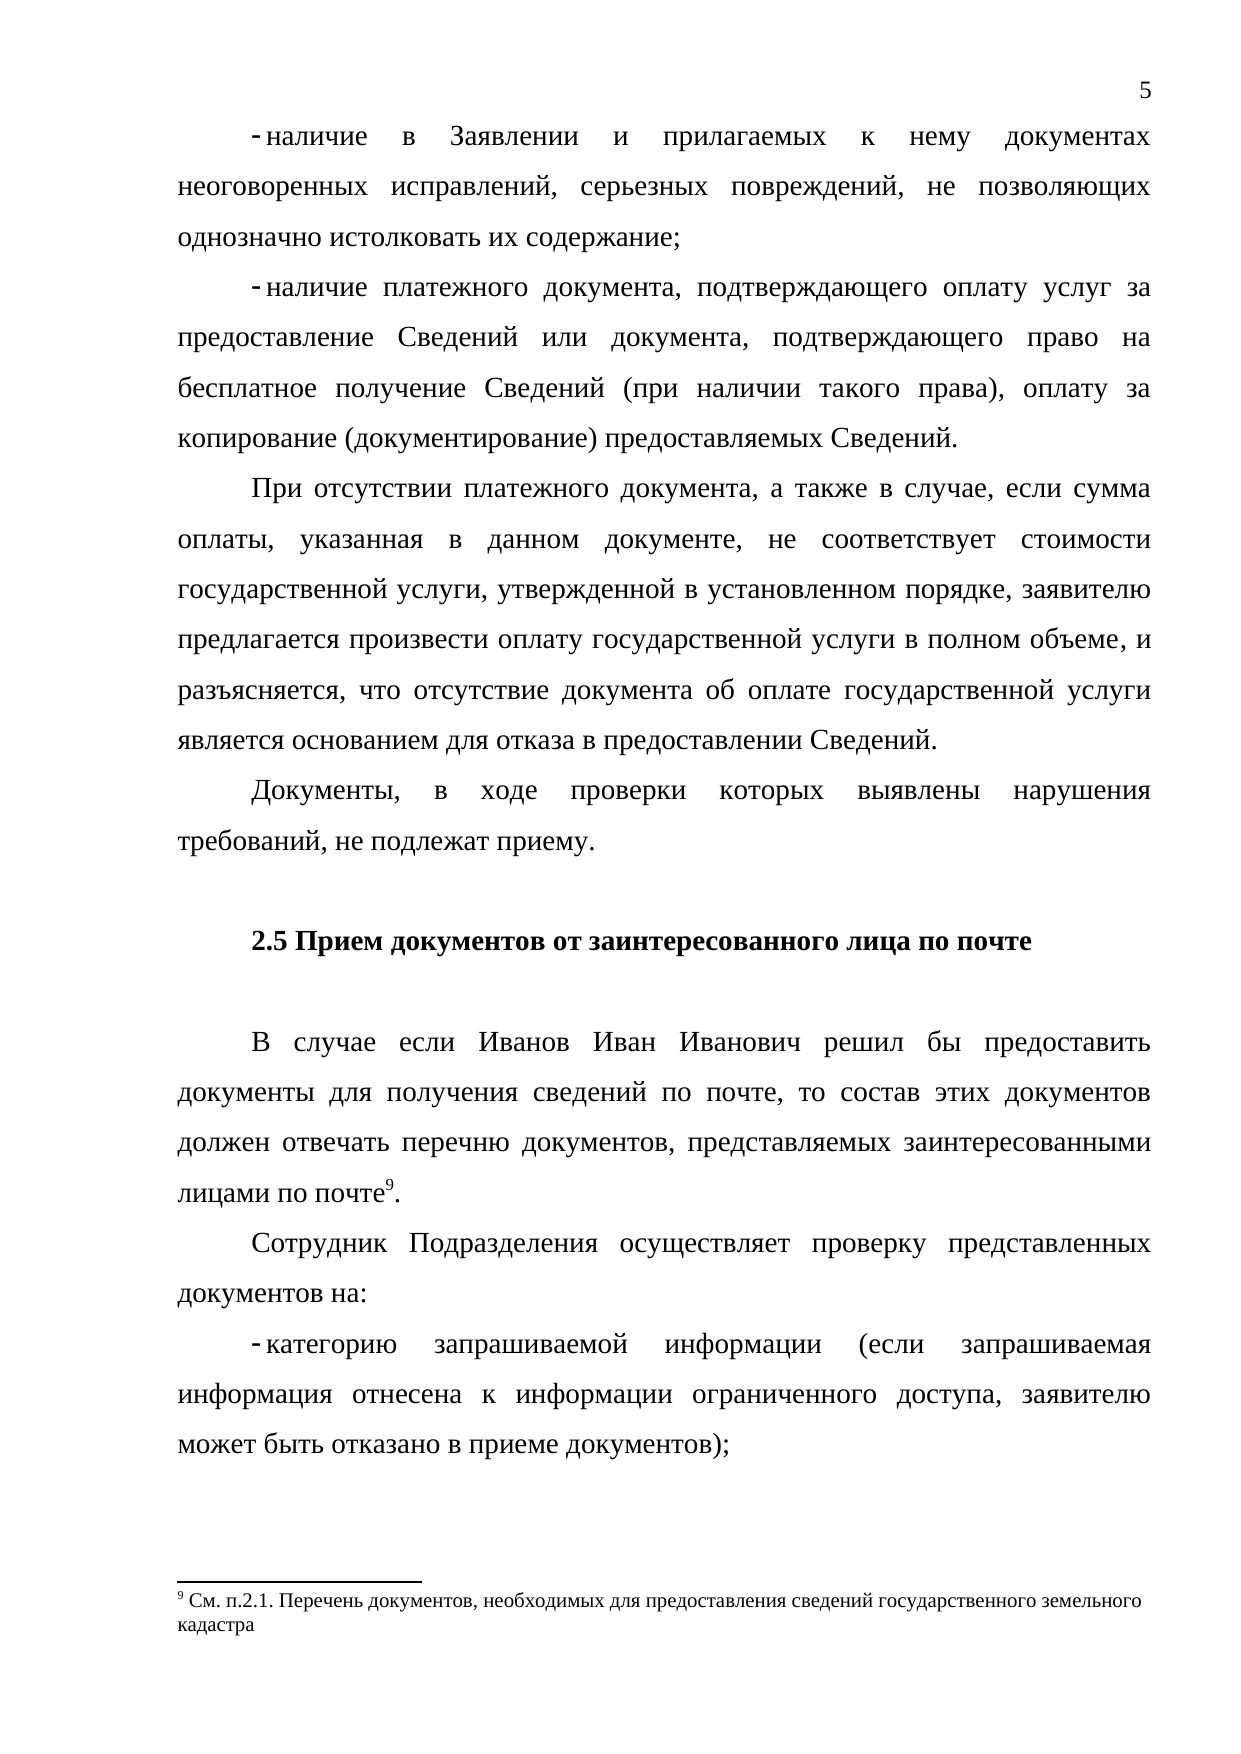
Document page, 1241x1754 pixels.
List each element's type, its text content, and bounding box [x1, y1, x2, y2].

text Документы, в ходе проверки которых выявлены нарушения требований, не подлежат приему. [177, 772, 1152, 856]
list наличие в Заявлении и прилагаемых к нему документах неоговоренных исправлений, серьезных повреждений, не позволяющих однозначно истолковать их содержание; [177, 118, 1152, 252]
text 2.5 Прием документов от заинтересованного лица по почте [177, 923, 1152, 957]
text При отсутствии платежного документа, а также в случае, если сумма оплаты, указанная в данном документе, не соответствует стоимости государственной услуги, утвержденной в установленном порядке, заявителю предлагается произвести оплату государственной услуги в полном объеме, и разъясняется, что отсутствие документа об оплате государственной услуги является основанием для отказа в предоставлении Сведений. [177, 471, 1152, 756]
list наличие платежного документа, подтверждающего оплату услуг за предоставление Сведений или документа, подтверждающего право на бесплатное получение Сведений (при наличии такого права), оплату за копирование (документирование) предоставляемых Сведений. [177, 269, 1152, 454]
text Сотрудник Подразделения осуществляет проверку представленных документов на: [177, 1225, 1152, 1309]
list категорию запрашиваемой информации (если запрашиваемая информация отнесена к информации ограниченного доступа, заявителю может быть отказано в приеме документов); [177, 1326, 1152, 1460]
text В случае если Иванов Иван Иванович решил бы предоставить документы для получения сведений по почте, то состав этих документов должен отвечать перечню документов, представляемых заинтересованными лицами по почте. [177, 1024, 1152, 1208]
